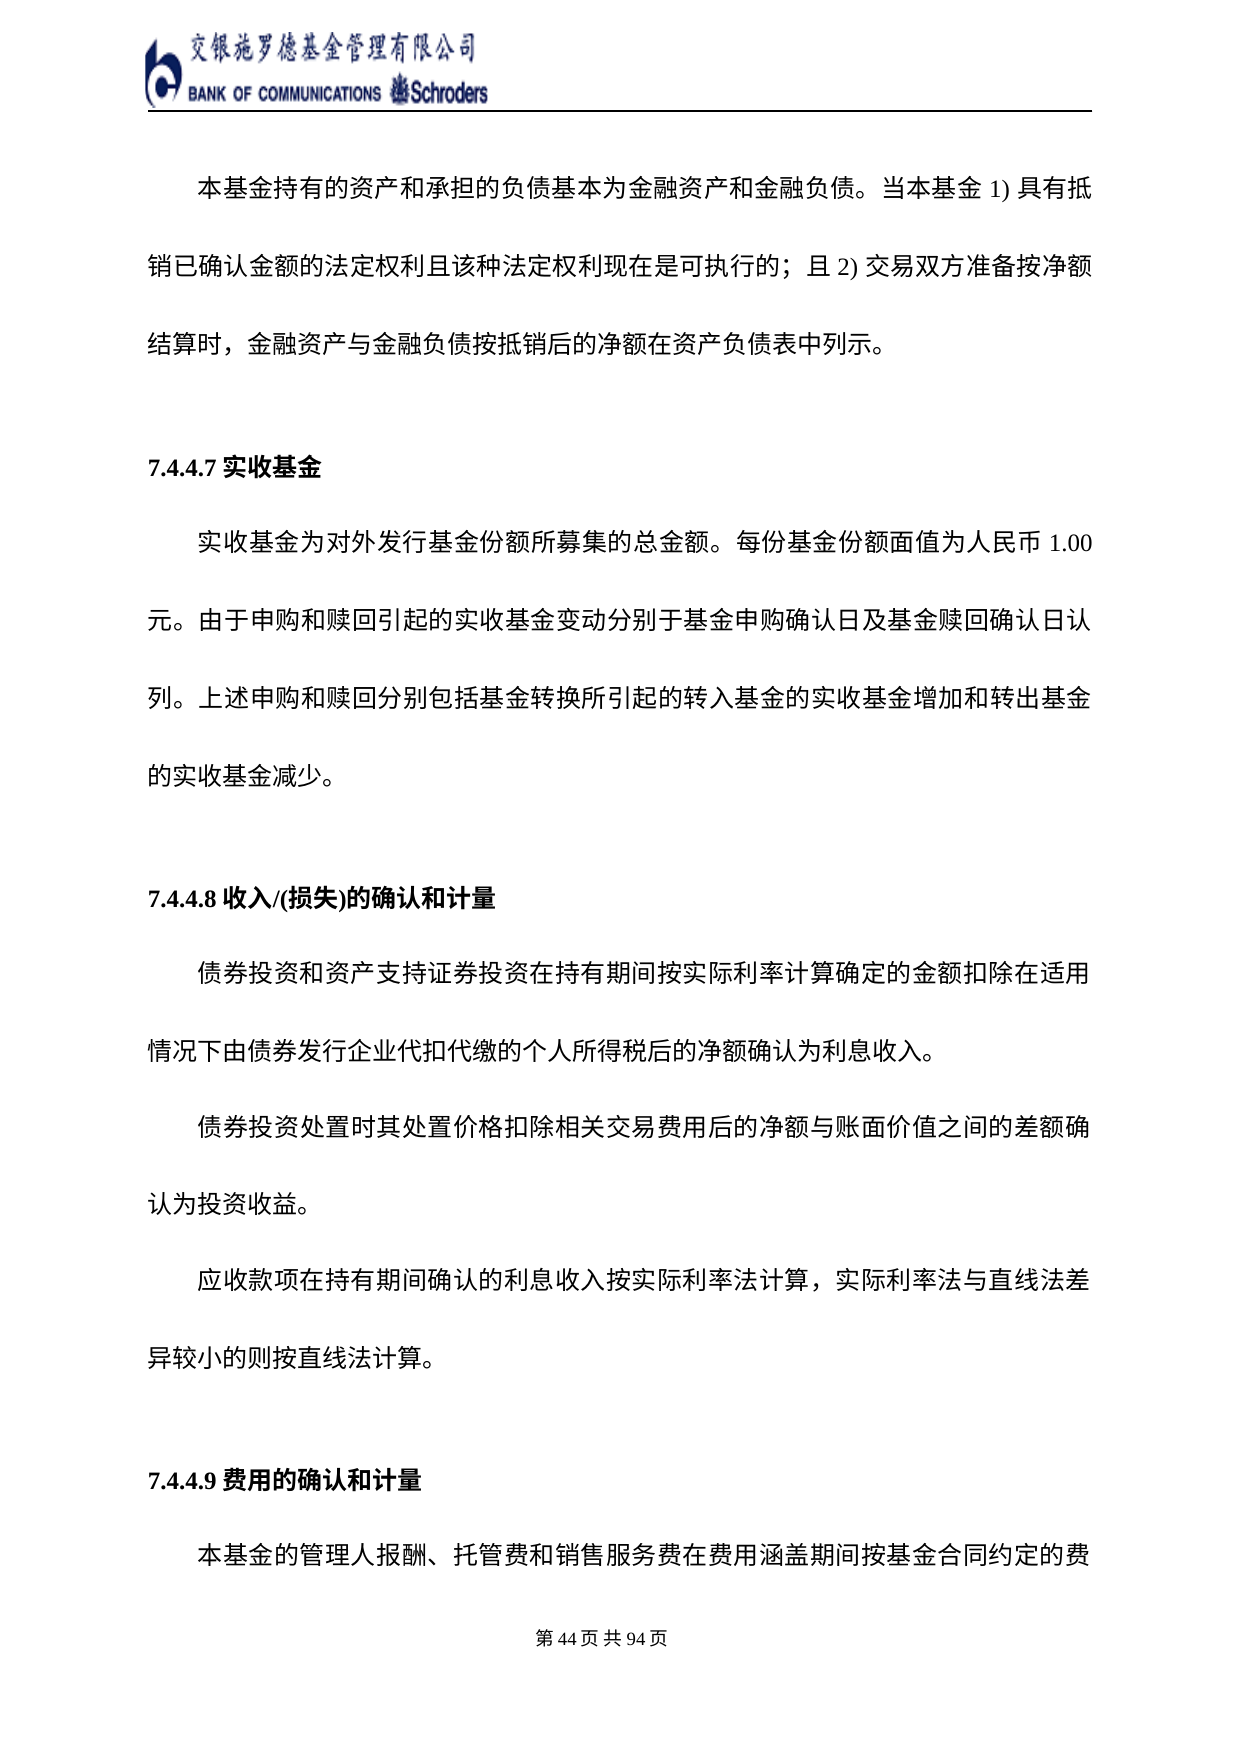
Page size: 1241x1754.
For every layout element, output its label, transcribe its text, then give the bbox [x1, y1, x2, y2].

text 应收款项在持有期间确认的利息收入按实际利率法计算，实际利率法与直线法差异较小的则按直线法计算。 [148, 1246, 1092, 1389]
text 7.4.4.9 费用的确认和计量 [148, 1446, 1092, 1511]
text 债券投资处置时其处置价格扣除相关交易费用后的净额与账面价值之间的差额确认为投资收益。 [148, 1093, 1092, 1236]
picture [145, 32, 488, 108]
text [148, 1521, 1092, 1586]
text 债券投资和资产支持证券投资在持有期间按实际利率计算确定的金额扣除在适用情况下由债券发行企业代扣代缴的个人所得税后的净额确认为利息收入。 [148, 939, 1092, 1082]
text 本基金持有的资产和承担的负债基本为金融资产和金融负债。当本基金1) 具有抵销已确认金额的法定权利且该种法定权利现在是可执行的；且2) 交易双方准备按净额结算时，金融资产与金融负债按抵销后的净额在资产负债表中列示。 [148, 154, 1092, 375]
text 7.4.4.7 实收基金 [148, 433, 1092, 498]
text 实收基金为对外发行基金份额所募集的总金额。每份基金份额面值为人民币1.00元。由于申购和赎回引起的实收基金变动分别于基金申购确认日及基金赎回确认日认列。上述申购和赎回分别包括基金转换所引起的转入基金的实收基金增加和转出基金的实收基金减少。 [148, 508, 1092, 807]
text 7.4.4.8 收入/(损失)的确认和计量 [148, 864, 1092, 929]
